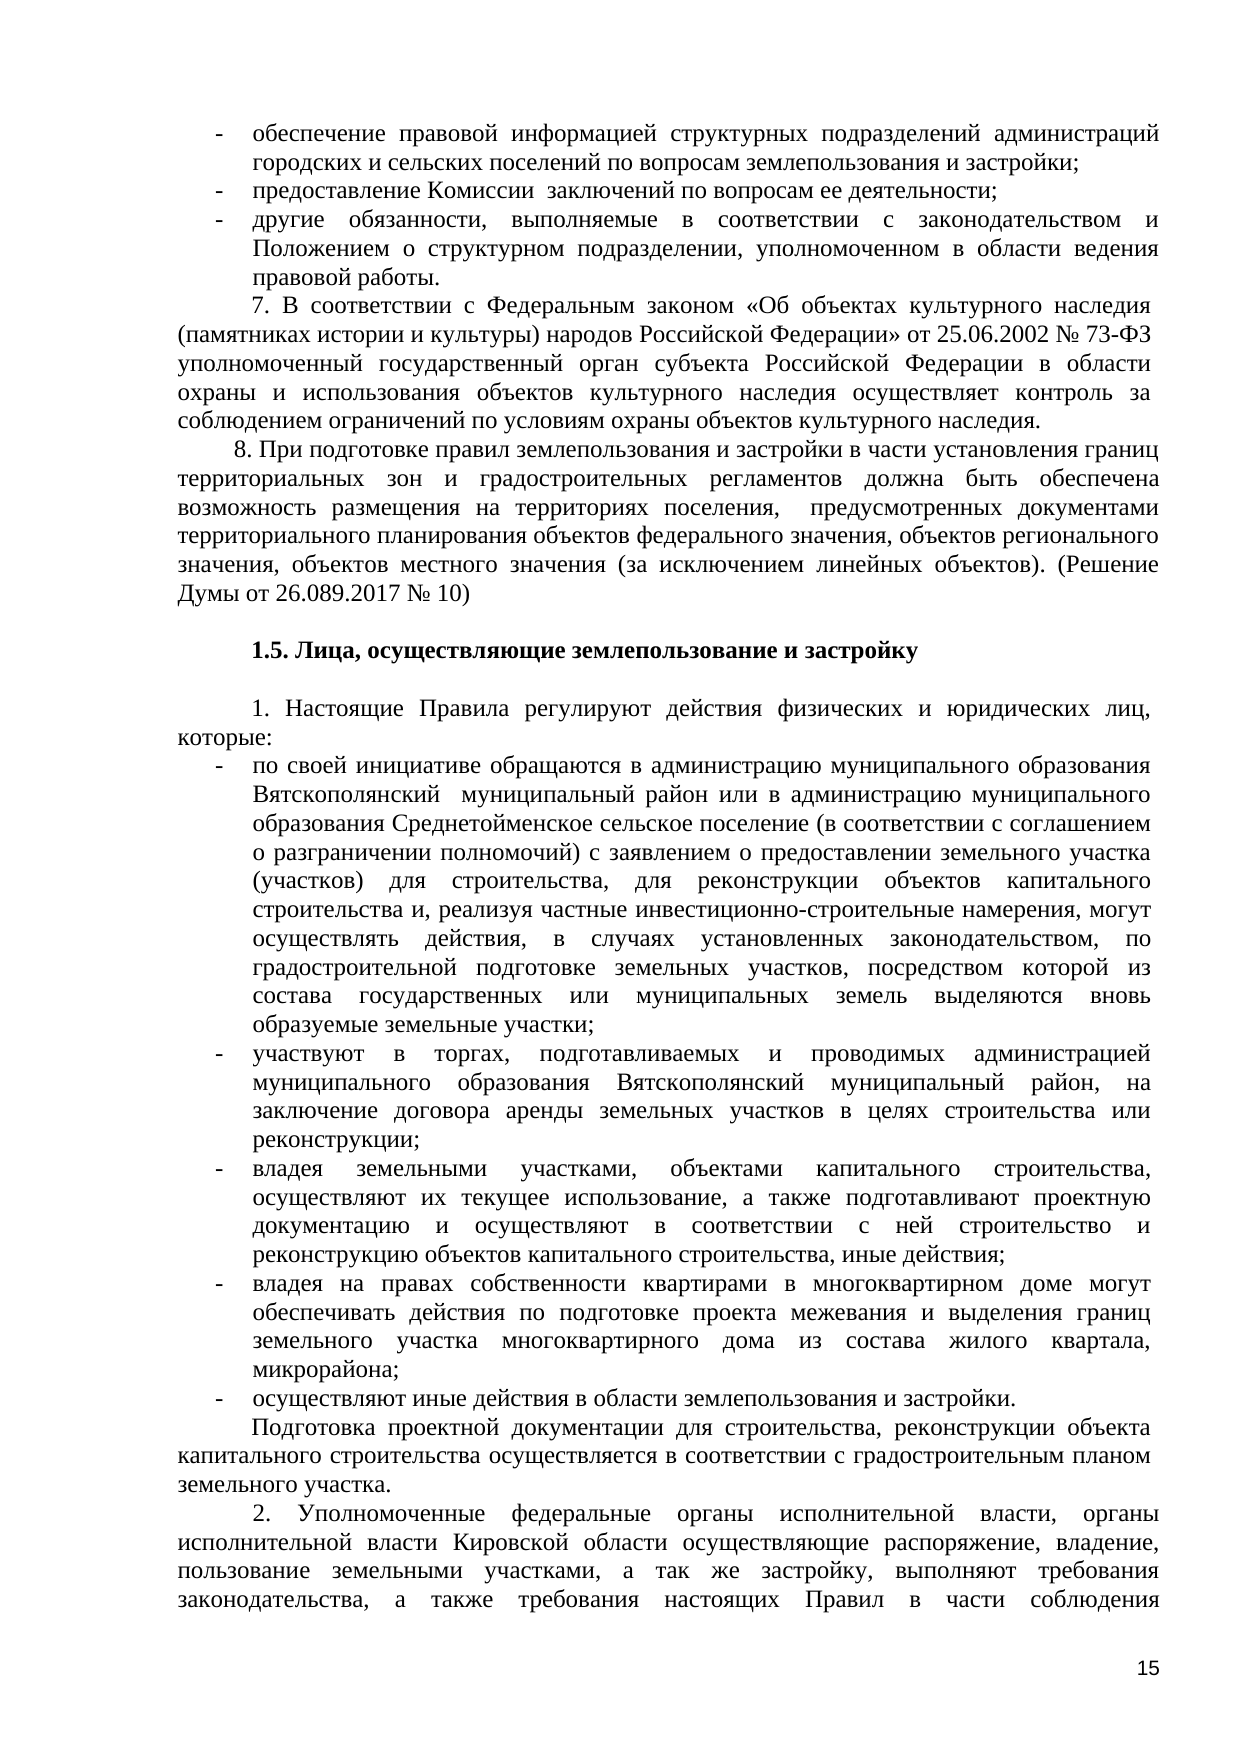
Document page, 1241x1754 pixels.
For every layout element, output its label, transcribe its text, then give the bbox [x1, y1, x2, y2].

list владея земельными участками, объектами капитального строительства, осуществляют их текущее использование, а также подготавливают проектную документацию и осуществляют в соответствии с ней строительство и реконструкцию объектов капитального строительства, иные действия; [215, 1153, 1152, 1268]
list владея на правах собственности квартирами в многоквартирном доме могут обеспечивать действия по подготовке проекта межевания и выделения границ земельного участка многоквартирного дома из состава жилого квартала, микрорайона; [215, 1268, 1152, 1383]
subtitle 7. В соответствии с Федеральным законом «Об объектах культурного наследия (памятниках истории и культуры) народов Российской Федерации» от 25.06.2002 № 73-ФЗ уполномоченный государственный орган субъекта Российской Федерации в области охраны и использования объектов культурного наследия осуществляет контроль за соблюдением ограничений по условиям охраны объектов культурного наследия. [177, 291, 1152, 434]
subtitle 1.5. Лица, осуществляющие землепользование и застройку [177, 636, 1152, 664]
list участвуют в торгах, подготавливаемых и проводимых администрацией муниципального образования Вятскополянский муниципальный район, на заключение договора аренды земельных участков в целях строительства или реконструкции; [215, 1038, 1152, 1153]
text Подготовка проектной документации для строительства, реконструкции объекта капитального строительства осуществляется в соответствии с градостроительным планом земельного участка. [177, 1412, 1152, 1498]
text 8. При подготовке правил землепользования и застройки в части установления границ территориальных зон и градостроительных регламентов должна быть обеспечена возможность размещения на территориях поселения, предусмотренных документами территориального планирования объектов федерального значения, объектов регионального значения, объектов местного значения (за исключением линейных объектов). (Решение Думы от 26.089.2017 № 10) [177, 434, 1160, 607]
list по своей инициативе обращаются в администрацию муниципального образования Вятскополянский муниципальный район или в администрацию муниципального образования Среднетойменское сельское поселение (в соответствии с соглашением о разграничении полномочий) с заявлением о предоставлении земельного участка (участков) для строительства, для реконструкции объектов капитального строительства и, реализуя частные инвестиционно-строительные намерения, могут осуществлять действия, в случаях установленных законодательством, по градостроительной подготовке земельных участков, посредством которой из состава государственных или муниципальных земель выделяются вновь образуемые земельные участки; [215, 751, 1152, 1038]
list осуществляют иные действия в области землепользования и застройки. [215, 1383, 1152, 1412]
text 1. Настоящие Правила регулируют действия физических и юридических лиц, которые: [177, 693, 1152, 751]
list другие обязанности, выполняемые в соответствии с законодательством и Положением о структурном подразделении, уполномоченном в области ведения правовой работы. [215, 204, 1160, 291]
list обеспечение правовой информацией структурных подразделений администраций городских и сельских поселений по вопросам землепользования и застройки; [215, 118, 1160, 176]
list предоставление Комиссии заключений по вопросам ее деятельности; [215, 176, 1160, 204]
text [177, 1498, 1160, 1613]
